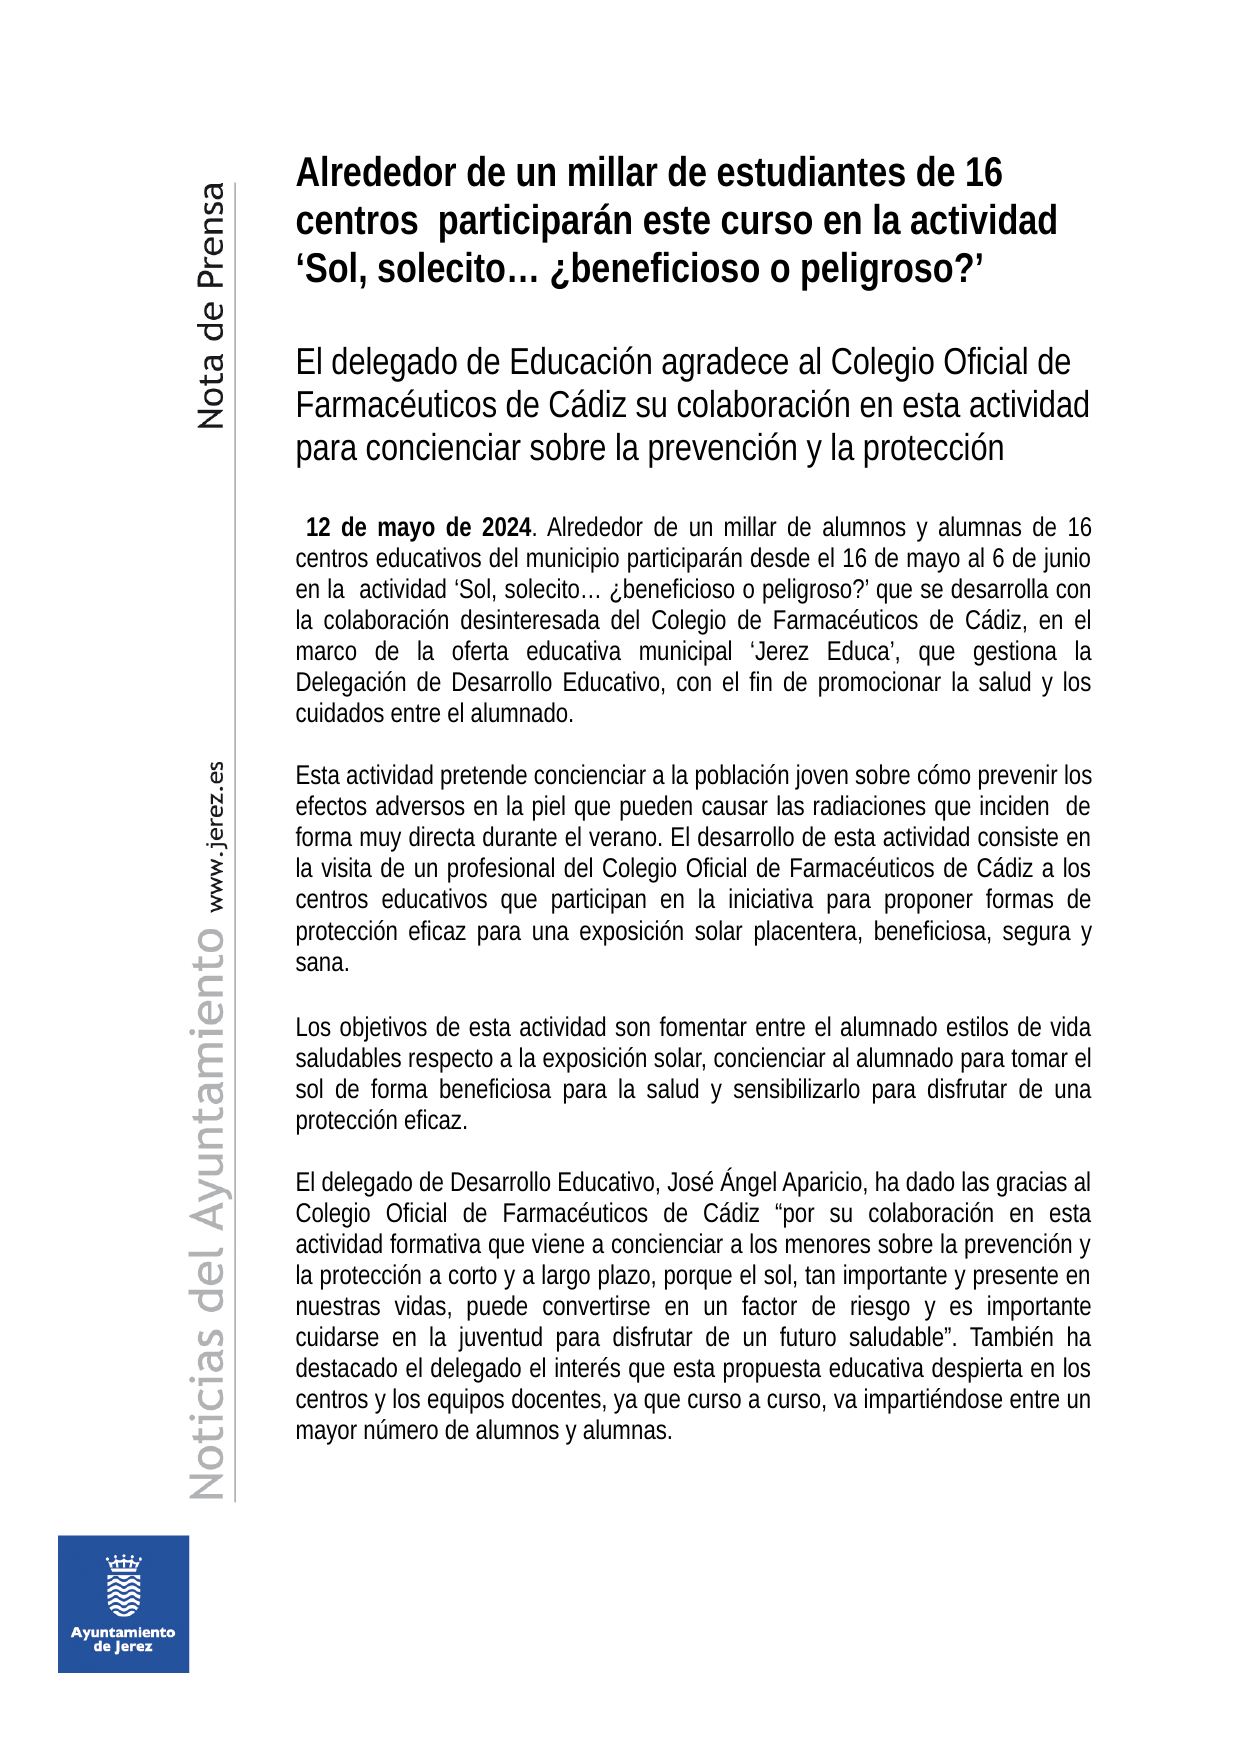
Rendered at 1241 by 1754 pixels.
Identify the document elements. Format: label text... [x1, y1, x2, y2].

text Esta actividad pretende concienciar a la población joven sobre cómo prevenir los efectos adversos en la piel que pueden causar las radiaciones que inciden de forma muy directa durante el verano. El desarrollo de esta actividad consiste en la visita de un profesional del Colegio Oficial de Farmacéuticos de Cádiz a los centros educativos que participan en la iniciativa para proponer formas de protección eficaz para una exposición solar placentera, beneficiosa, segura y sana. [295, 759, 1092, 977]
text El delegado de Desarrollo Educativo, José Ángel Aparicio, ha dado las gracias al Colegio Oficial de Farmacéuticos de Cádiz “por su colaboración en esta actividad formativa que viene a concienciar a los menores sobre la prevención y la protección a corto y a largo plazo, porque el sol, tan importante y presente en nuestras vidas, puede convertirse en un factor de riesgo y es importante cuidarse en la juventud para disfrutar de un futuro saludable”. También ha destacado el delegado el interés que esta propuesta educativa despierta en los centros y los equipos docentes, ya que curso a curso, va impartiéndose entre un mayor número de alumnos y alumnas. [295, 1166, 1092, 1445]
text Los objetivos de esta actividad son fomentar entre el alumnado estilos de vida saludables respecto a la exposición solar, concienciar al alumnado para tomar el sol de forma beneficiosa para la salud y sensibilizarlo para disfrutar de una protección eficaz. [295, 1011, 1092, 1135]
text El delegado de Educación agradece al Colegio Oficial de Farmacéuticos de Cádiz su colaboración en esta actividad para concienciar sobre la prevención y la protección [295, 339, 1092, 468]
text 12 de mayo de 2024. Alrededor de un millar de alumnos y alumnas de 16 centros educativos del municipio participarán desde el 16 de mayo al 6 de junio en la actividad ‘Sol, solecito… ¿beneficioso o peligroso?’ que se desarrolla con la colaboración desinteresada del Colegio de Farmacéuticos de Cádiz, en el marco de la oferta educativa municipal ‘Jerez Educa’, que gestiona la Delegación de Desarrollo Educativo, con el fin de promocionar la salud y los cuidados entre el alumnado. [295, 511, 1092, 728]
text Alrededor de un millar de estudiantes de 16 centros participarán este curso en la actividad ‘Sol, solecito… ¿beneficioso o peligroso?’ [295, 148, 1092, 291]
picture [58, 181, 236, 1673]
